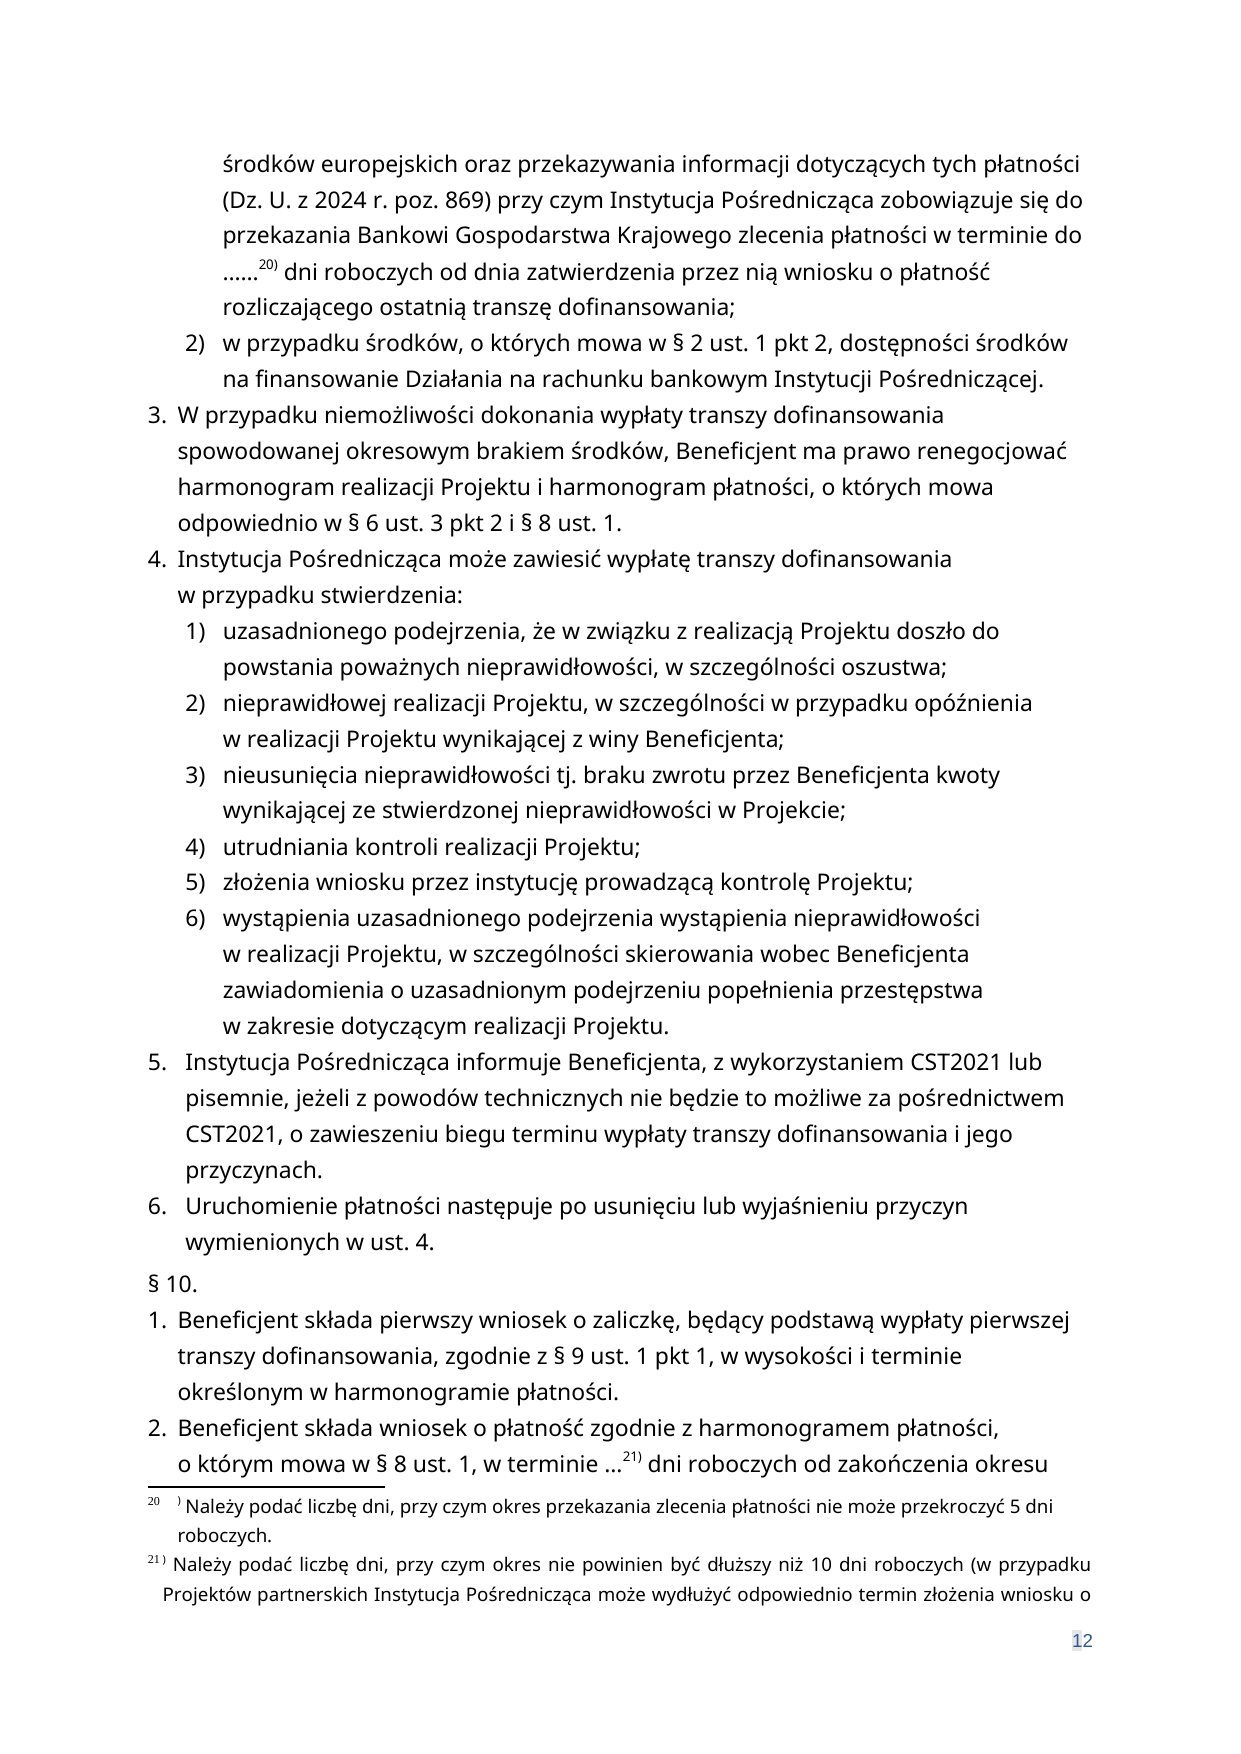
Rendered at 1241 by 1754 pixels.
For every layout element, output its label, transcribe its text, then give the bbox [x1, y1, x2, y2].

list nieprawidłowej realizacji Projektu, w szczególności w przypadku opóźnienia w realizacji Projektu wynikającej z winy Beneficjenta; [185, 687, 1093, 754]
subtitle § 10. [148, 1268, 1093, 1299]
list W przypadku niemożliwości dokonania wypłaty transzy dofinansowania spowodowanej okresowym brakiem środków, Beneficjent ma prawo renegocjować harmonogram realizacji Projektu i harmonogram płatności, o których mowa odpowiednio w § 6 ust. 3 pkt 2 i § 8 ust. 1. [148, 399, 1093, 538]
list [148, 1412, 1093, 1479]
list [185, 148, 1093, 323]
list uzasadnionego podejrzenia, że w związku z realizacją Projektu doszło do powstania poważnych nieprawidłowości, w szczególności oszustwa; [185, 615, 1093, 682]
list złożenia wniosku przez instytucję prowadzącą kontrolę Projektu; [185, 866, 1093, 898]
list utrudniania kontroli realizacji Projektu; [185, 830, 1093, 862]
list Instytucja Pośrednicząca może zawiesić wypłatę transzy dofinansowania w przypadku stwierdzenia: [148, 543, 1093, 610]
list Uruchomienie płatności następuje po usunięciu lub wyjaśnieniu przyczyn wymienionych w ust. 4. [148, 1190, 1093, 1257]
list Instytucja Pośrednicząca informuje Beneficjenta, z wykorzystaniem CST2021 lub pisemnie, jeżeli z powodów technicznych nie będzie to możliwe za pośrednictwem CST2021, o zawieszeniu biegu terminu wypłaty transzy dofinansowania i jego przyczynach. [148, 1046, 1093, 1185]
list nieusunięcia nieprawidłowości tj. braku zwrotu przez Beneficjenta kwoty wynikającej ze stwierdzonej nieprawidłowości w Projekcie; [185, 758, 1093, 826]
list Beneficjent składa pierwszy wniosek o zaliczkę, będący podstawą wypłaty pierwszej transzy dofinansowania, zgodnie z § 9 ust. 1 pkt 1, w wysokości i terminie określonym w harmonogramie płatności. [148, 1304, 1093, 1407]
list w przypadku środków, o których mowa w § 2 ust. 1 pkt 2, dostępności środków na finansowanie Działania na rachunku bankowym Instytucji Pośredniczącej. [185, 327, 1093, 394]
list wystąpienia uzasadnionego podejrzenia wystąpienia nieprawidłowości w realizacji Projektu, w szczególności skierowania wobec Beneficjenta zawiadomienia o uzasadnionym podejrzeniu popełnienia przestępstwa w zakresie dotyczącym realizacji Projektu. [185, 902, 1093, 1041]
